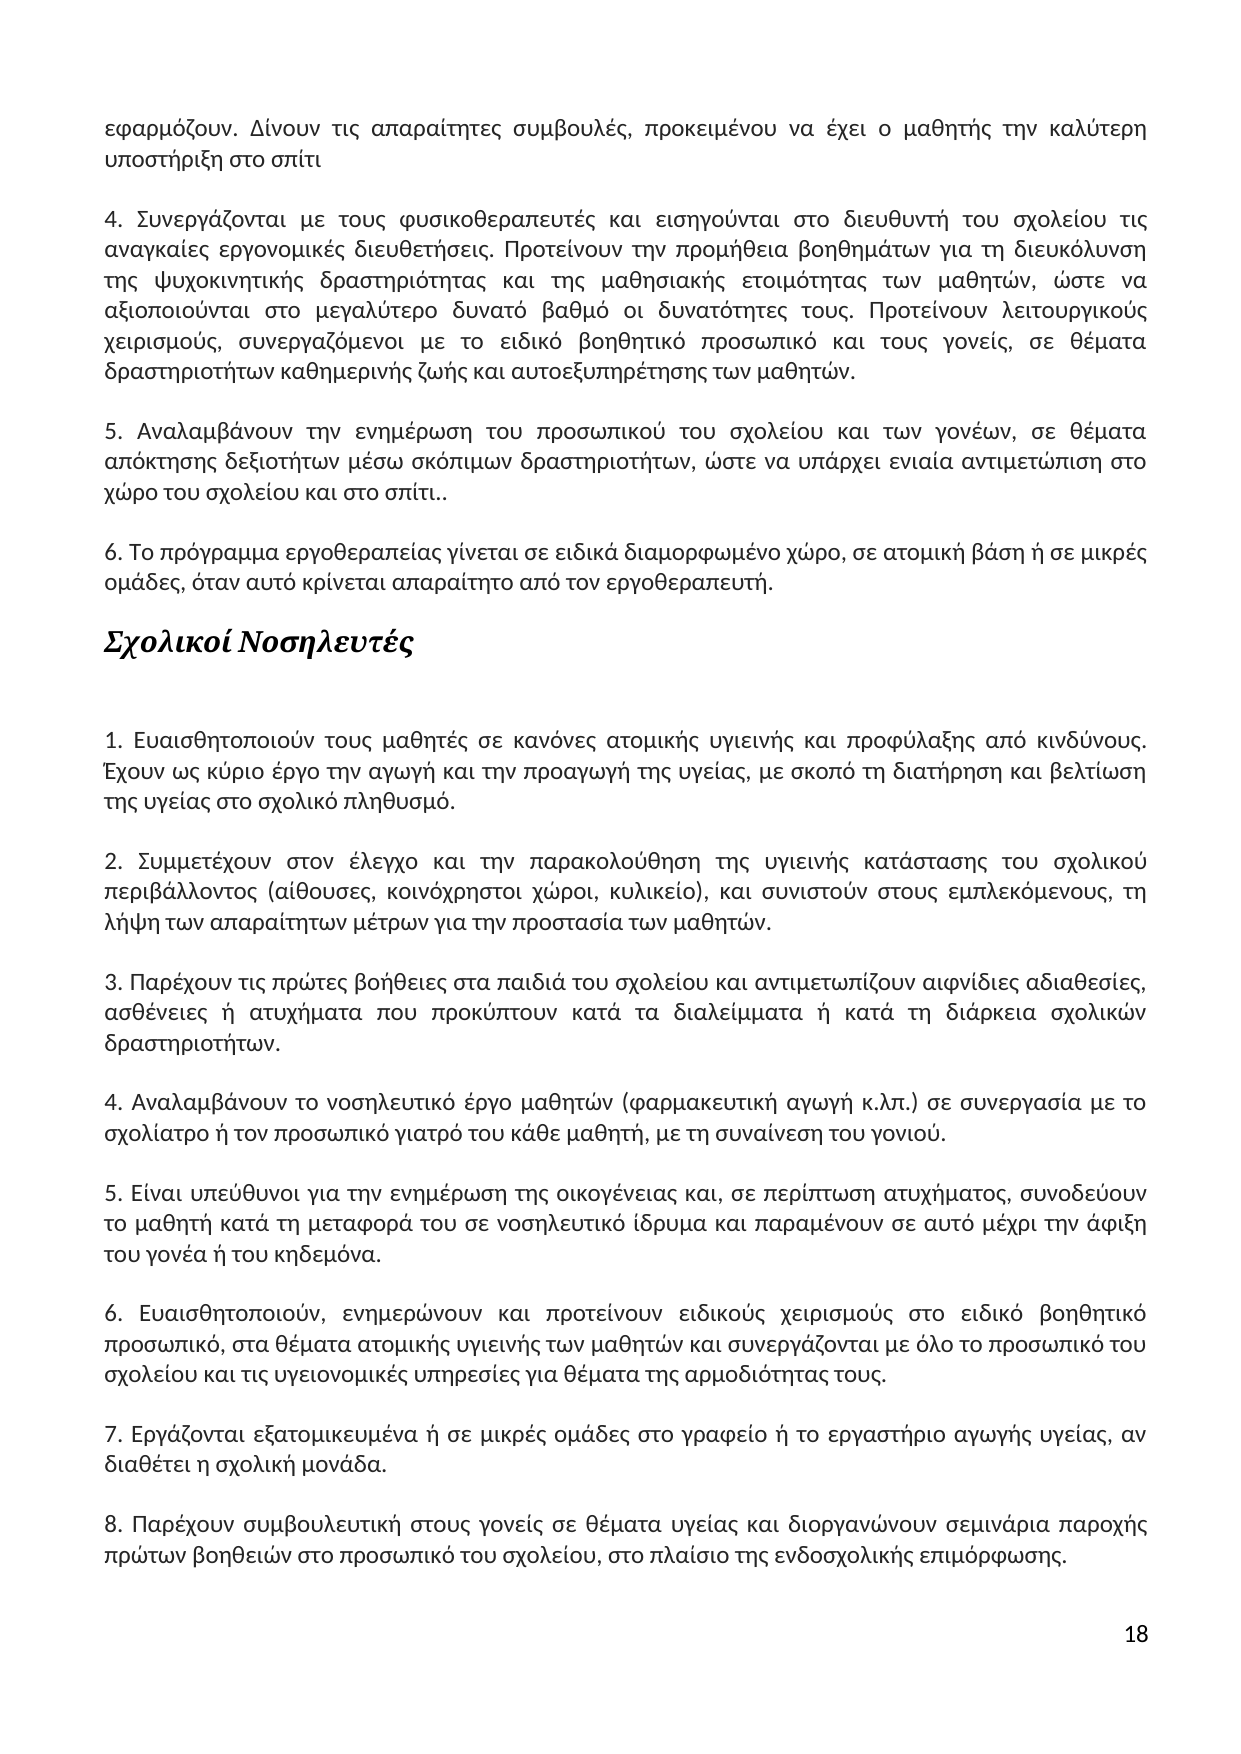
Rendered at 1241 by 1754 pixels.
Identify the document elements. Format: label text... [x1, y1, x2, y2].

text 4. Συνεργάζονται με τους φυσικοθεραπευτές και εισηγούνται στο διευθυντή του σχολείου τις αναγκαίες εργονομικές διευθετήσεις. Προτείνουν την προμήθεια βοηθημάτων για τη διευκόλυνση της ψυχοκινητικής δραστηριότητας και της μαθησιακής ετοιμότητας των μαθητών, ώστε να αξιοποιούνται στο μεγαλύτερο δυνατό βαθμό οι δυνατότητες τους. Προτείνουν λειτουργικούς χειρισμούς, συνεργαζόμενοι με το ειδικό βοηθητικό προσωπικό και τους γονείς, σε θέματα δραστηριοτήτων καθημερινής ζωής και αυτοεξυπηρέτησης των μαθητών. [104, 203, 1148, 386]
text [104, 112, 1148, 173]
text 5. Είναι υπεύθυνοι για την ενημέρωση της οικογένειας και, σε περίπτωση ατυχήματος, συνοδεύουν το μαθητή κατά τη μεταφορά του σε νοσηλευτικό ίδρυμα και παραμένουν σε αυτό μέχρι την άφιξη του γονέα ή του κηδεμόνα. [104, 1177, 1148, 1268]
text 6. Ευαισθητοποιούν, ενημερώνουν και προτείνουν ειδικούς χειρισμούς στο ειδικό βοηθητικό προσωπικό, στα θέματα ατομικής υγιεινής των μαθητών και συνεργάζονται με όλο το προσωπικό του σχολείου και τις υγειονομικές υπηρεσίες για θέματα της αρμοδιότητας τους. [104, 1297, 1148, 1389]
text 2. Συμμετέχουν στον έλεγχο και την παρακολούθηση της υγιεινής κατάστασης του σχολικού περιβάλλοντος (αίθουσες, κοινόχρηστοι χώροι, κυλικείο), και συνιστούν στους εμπλεκόμενους, τη λήψη των απαραίτητων μέτρων για την προστασία των μαθητών. [104, 845, 1148, 937]
text 5. Αναλαμβάνουν την ενημέρωση του προσωπικού του σχολείου και των γονέων, σε θέματα απόκτησης δεξιοτήτων μέσω σκόπιμων δραστηριοτήτων, ώστε να υπάρχει ενιαία αντιμετώπιση στο χώρο του σχολείου και στο σπίτι.. [104, 415, 1148, 507]
text 6. Το πρόγραμμα εργοθεραπείας γίνεται σε ειδικά διαμορφωμένο χώρο, σε ατομική βάση ή σε μικρές ομάδες, όταν αυτό κρίνεται απαραίτητο από τον εργοθεραπευτή. [104, 536, 1148, 597]
text 1. Ευαισθητοποιούν τους μαθητές σε κανόνες ατομικής υγιεινής και προφύλαξης από κινδύνους. Έχουν ως κύριο έργο την αγωγή και την προαγωγή της υγείας, με σκοπό τη διατήρηση και βελτίωση της υγείας στο σχολικό πληθυσμό. [104, 724, 1148, 816]
text 4. Αναλαμβάνουν το νοσηλευτικό έργο μαθητών (φαρμακευτική αγωγή κ.λπ.) σε συνεργασία με το σχολίατρο ή τον προσωπικό γιατρό του κάθε μαθητή, με τη συναίνεση του γονιού. [104, 1086, 1148, 1147]
text 3. Παρέχουν τις πρώτες βοήθειες στα παιδιά του σχολείου και αντιμετωπίζουν αιφνίδιες αδιαθεσίες, ασθένειες ή ατυχήματα που προκύπτουν κατά τα διαλείμματα ή κατά τη διάρκεια σχολικών δραστηριοτήτων. [104, 966, 1148, 1057]
subtitle Σχολικοί Νοσηλευτές [104, 626, 1148, 659]
text 8. Παρέχουν συμβουλευτική στους γονείς σε θέματα υγείας και διοργανώνουν σεμινάρια παροχής πρώτων βοηθειών στο προσωπικό του σχολείου, στο πλαίσιο της ενδοσχολικής επιμόρφωσης. [104, 1508, 1148, 1569]
text 7. Εργάζονται εξατομικευμένα ή σε μικρές ομάδες στο γραφείο ή το εργαστήριο αγωγής υγείας, αν διαθέτει η σχολική μονάδα. [104, 1418, 1148, 1479]
